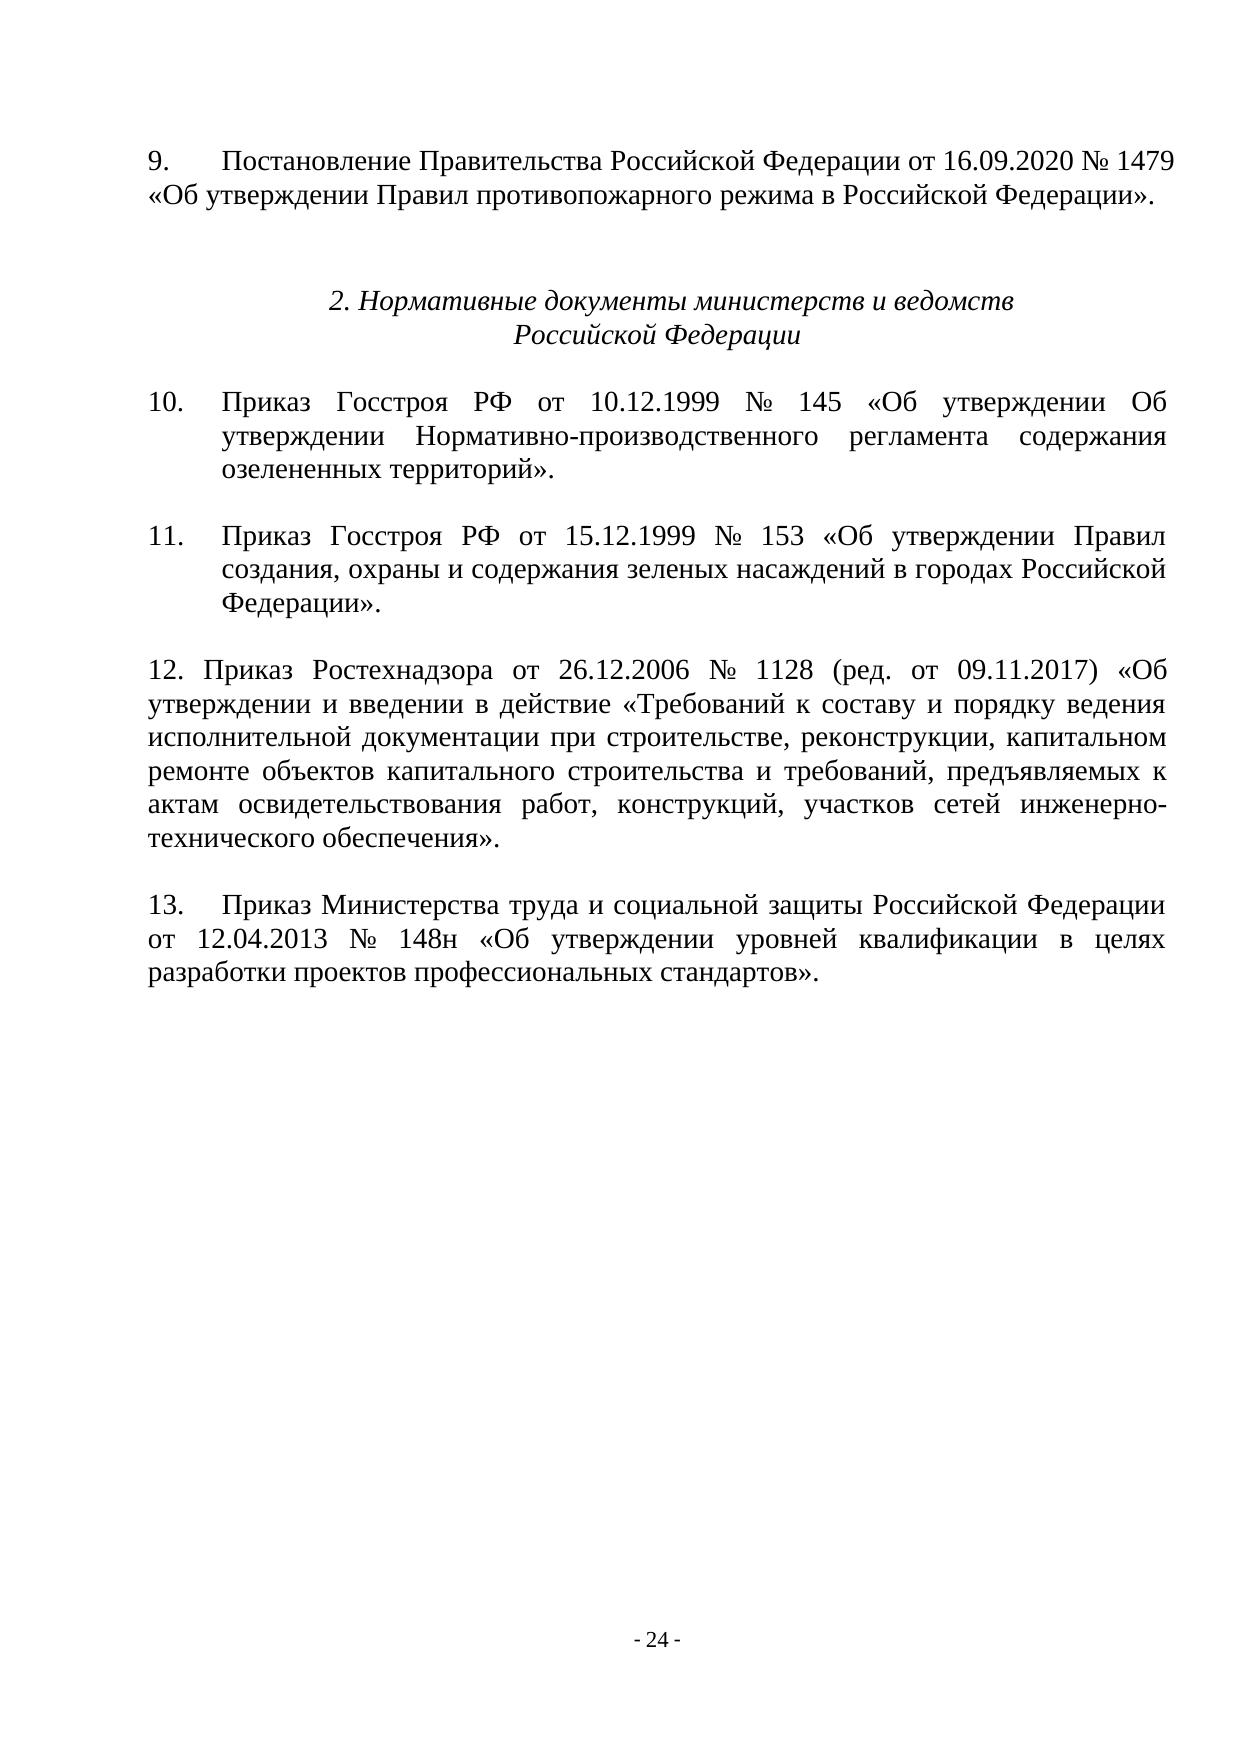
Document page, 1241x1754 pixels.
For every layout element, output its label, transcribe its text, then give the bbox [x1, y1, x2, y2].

text «Об утверждении Правил противопожарного режима в Российской Федерации». [148, 177, 1209, 211]
list Приказ Госстроя РФ от 10.12.1999 № 145 «Об утверждении Об утверждении Нормативно-производственного регламента содержания озелененных территорий». [148, 384, 1167, 485]
list Постановление Правительства Российской Федерации от 16.09.2020 № 1479 [148, 144, 1209, 177]
text 2. Нормативные документы министерств и ведомств Российской Федерации [329, 283, 1016, 350]
list Приказ Госстроя РФ от 15.12.1999 № 153 «Об утверждении Правил создания, охраны и содержания зеленых насаждений в городах Российской Федерации». [148, 518, 1166, 619]
text 12. Приказ Ростехнадзора от 26.12.2006 № 1128 (ред. от 09.11.2017) «Об утверждении и введении в действие «Требований к составу и порядку ведения исполнительной документации при строительстве, реконструкции, капитальном ремонте объектов капитального строительства и требований, предъявляемых к актам освидетельствования работ, конструкций, участков сетей инженерно- технического обеспечения». [148, 652, 1167, 854]
list Приказ Министерства труда и социальной защиты Российской Федерации от 12.04.2013 № 148н «Об утверждении уровней квалификации в целях разработки проектов профессиональных стандартов». [148, 887, 1166, 988]
